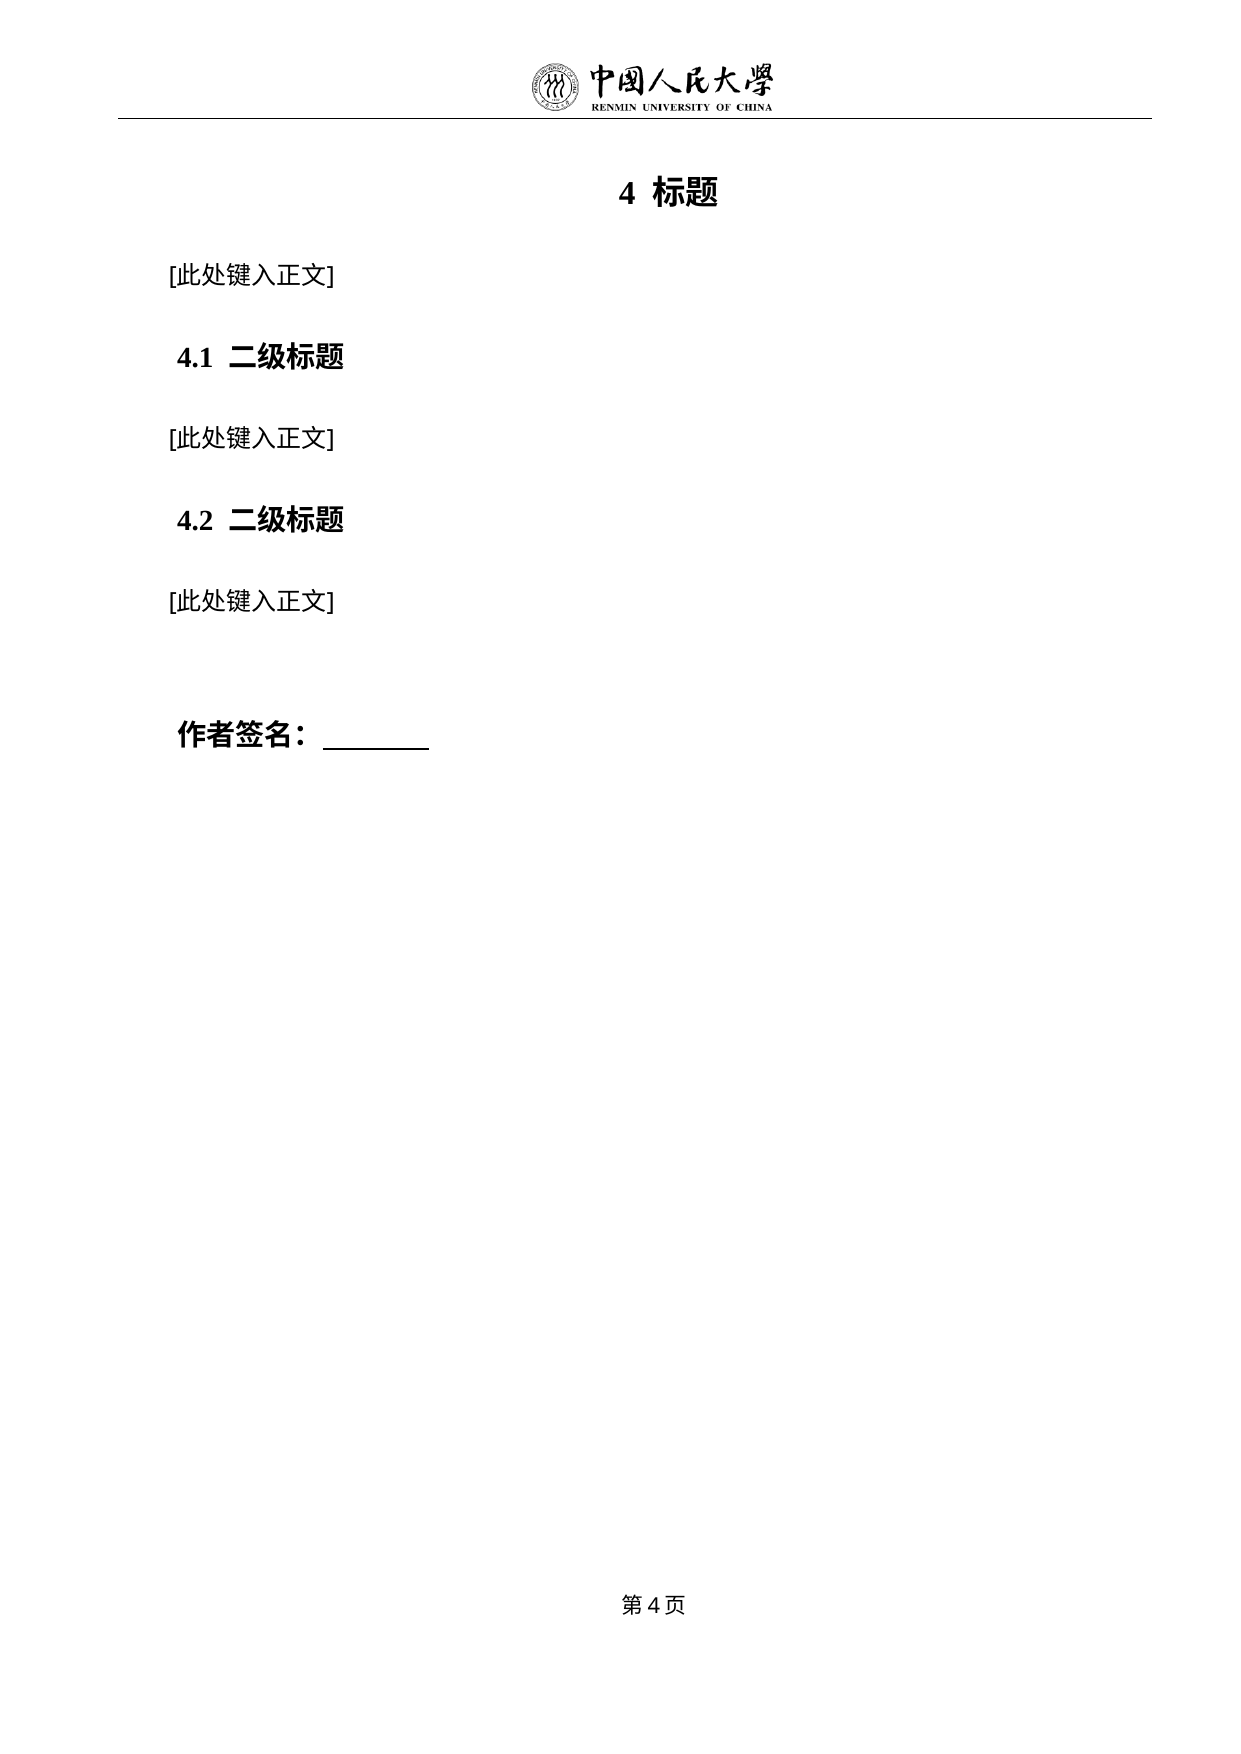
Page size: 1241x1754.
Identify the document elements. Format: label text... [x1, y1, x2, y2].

subtitle 4.1 二级标题 [118, 333, 1152, 375]
text 作者签名： [118, 712, 1152, 754]
subtitle 4 标题 [118, 158, 1152, 223]
picture [531, 57, 776, 116]
text [此处键入正文] [118, 255, 1152, 292]
text [此处键入正文] [118, 418, 1152, 455]
subtitle 4.2 二级标题 [118, 496, 1152, 538]
text [此处键入正文] [118, 582, 1152, 618]
